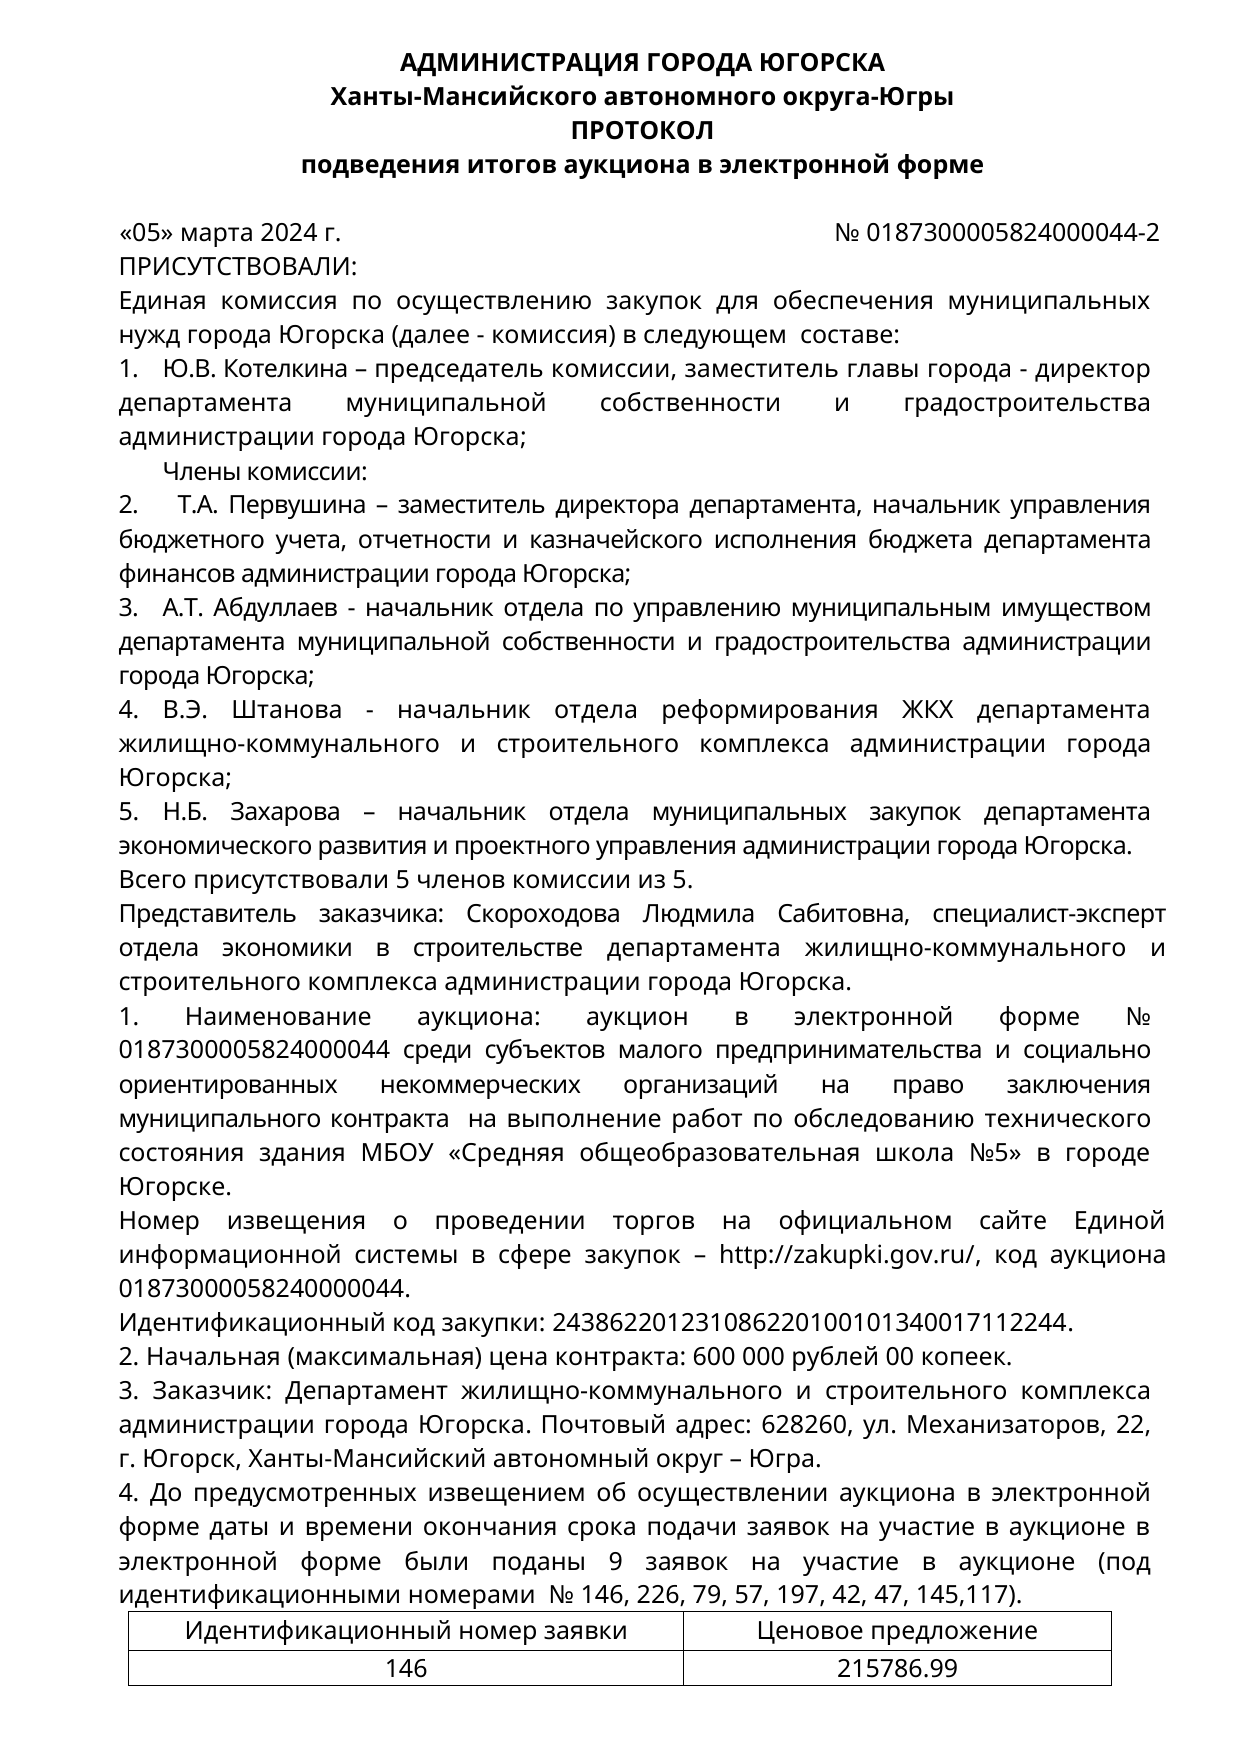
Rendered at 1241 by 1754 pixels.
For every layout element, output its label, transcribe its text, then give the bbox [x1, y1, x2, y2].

list Ю.В. Котелкина – председатель комиссии, заместитель главы города - директор департамента муниципальной собственности и градостроительства администрации города Югорска; [118, 351, 1152, 453]
text Идентификационный код закупки: 243862201231086220100101340017112244. [552, 1305, 1167, 1339]
text Номер извещения о проведении торгов на официальном сайте Единой информационной системы в сфере закупок – http://zakupki.gov.ru/, код аукциона 01873000058240000044. [118, 1202, 1167, 1305]
text АДМИНИСТРАЦИЯ ГОРОДА ЮГОРСКА [118, 44, 1167, 78]
table_cell 215786.99 [684, 1651, 1111, 1685]
text Представитель заказчика: Скороходова Людмила Сабитовна, специалист-эксперт отдела экономики в строительстве департамента жилищно-коммунального и строительного комплекса администрации города Югорска. [118, 896, 1167, 998]
list ПРИСУТСТВОВАЛИ: [118, 249, 1152, 283]
list 2. Начальная (максимальная) цена контракта: 600 000 рублей 00 копеек. [118, 1339, 1152, 1373]
list 3. Заказчик: Департамент жилищно-коммунального и строительного комплекса администрации города Югорска. Почтовый адрес: 628260, ул. Механизаторов, 22, г. Югорск, Ханты-Мансийский автономный округ – Югра. [118, 1373, 1152, 1475]
list Н.Б. Захарова – начальник отдела муниципальных закупок департамента экономического развития и проектного управления администрации города Югорска. [118, 794, 1152, 862]
list 1. Наименование аукциона: аукцион в электронной форме № 0187300005824000044 среди субъектов малого предпринимательства и социально ориентированных некоммерческих организаций на право заключения муниципального контракта на выполнение работ по обследованию технического состояния здания МБОУ «Средняя общеобразовательная школа №5» в городе Югорске. [118, 998, 1152, 1202]
list Члены комиссии: [118, 453, 1152, 487]
text Единая комиссия по осуществлению закупок для обеспечения муниципальных нужд города Югорска (далее - комиссия) в следующем составе: [118, 283, 1152, 351]
table_header Ценовое предложение [684, 1612, 1111, 1650]
table_header Идентификационный номер заявки [129, 1612, 683, 1650]
text «05» марта 2024 г. № 0187300005824000044-2 [74, 215, 1167, 249]
table_cell 146 [129, 1651, 683, 1685]
text подведения итогов аукциона в электронной форме [118, 147, 1167, 181]
list В.Э. Штанова - начальник отдела реформирования ЖКХ департамента жилищно-коммунального и строительного комплекса администрации города Югорска; [118, 692, 1152, 794]
text ПРОТОКОЛ [118, 112, 1167, 147]
list А.Т. Абдуллаев - начальник отдела по управлению муниципальным имуществом департамента муниципальной собственности и градостроительства администрации города Югорска; [118, 589, 1152, 692]
text Ханты-Мансийского автономного округа-Югры [118, 78, 1167, 112]
list Всего присутствовали 5 членов комиссии из 5. [118, 862, 1152, 896]
list Т.А. Первушина – заместитель директора департамента, начальник управления бюджетного учета, отчетности и казначейского исполнения бюджета департамента финансов администрации города Югорска; [118, 487, 1152, 589]
list 4. До предусмотренных извещением об осуществлении аукциона в электронной форме даты и времени окончания срока подачи заявок на участие в аукционе в электронной форме были поданы 9 заявок на участие в аукционе (под идентификационными номерами № 146, 226, 79, 57, 197, 42, 47, 145,117). [118, 1475, 1152, 1611]
text Идентификационный код закупки: 243862201231086220100101340017112244. [118, 1305, 546, 1339]
